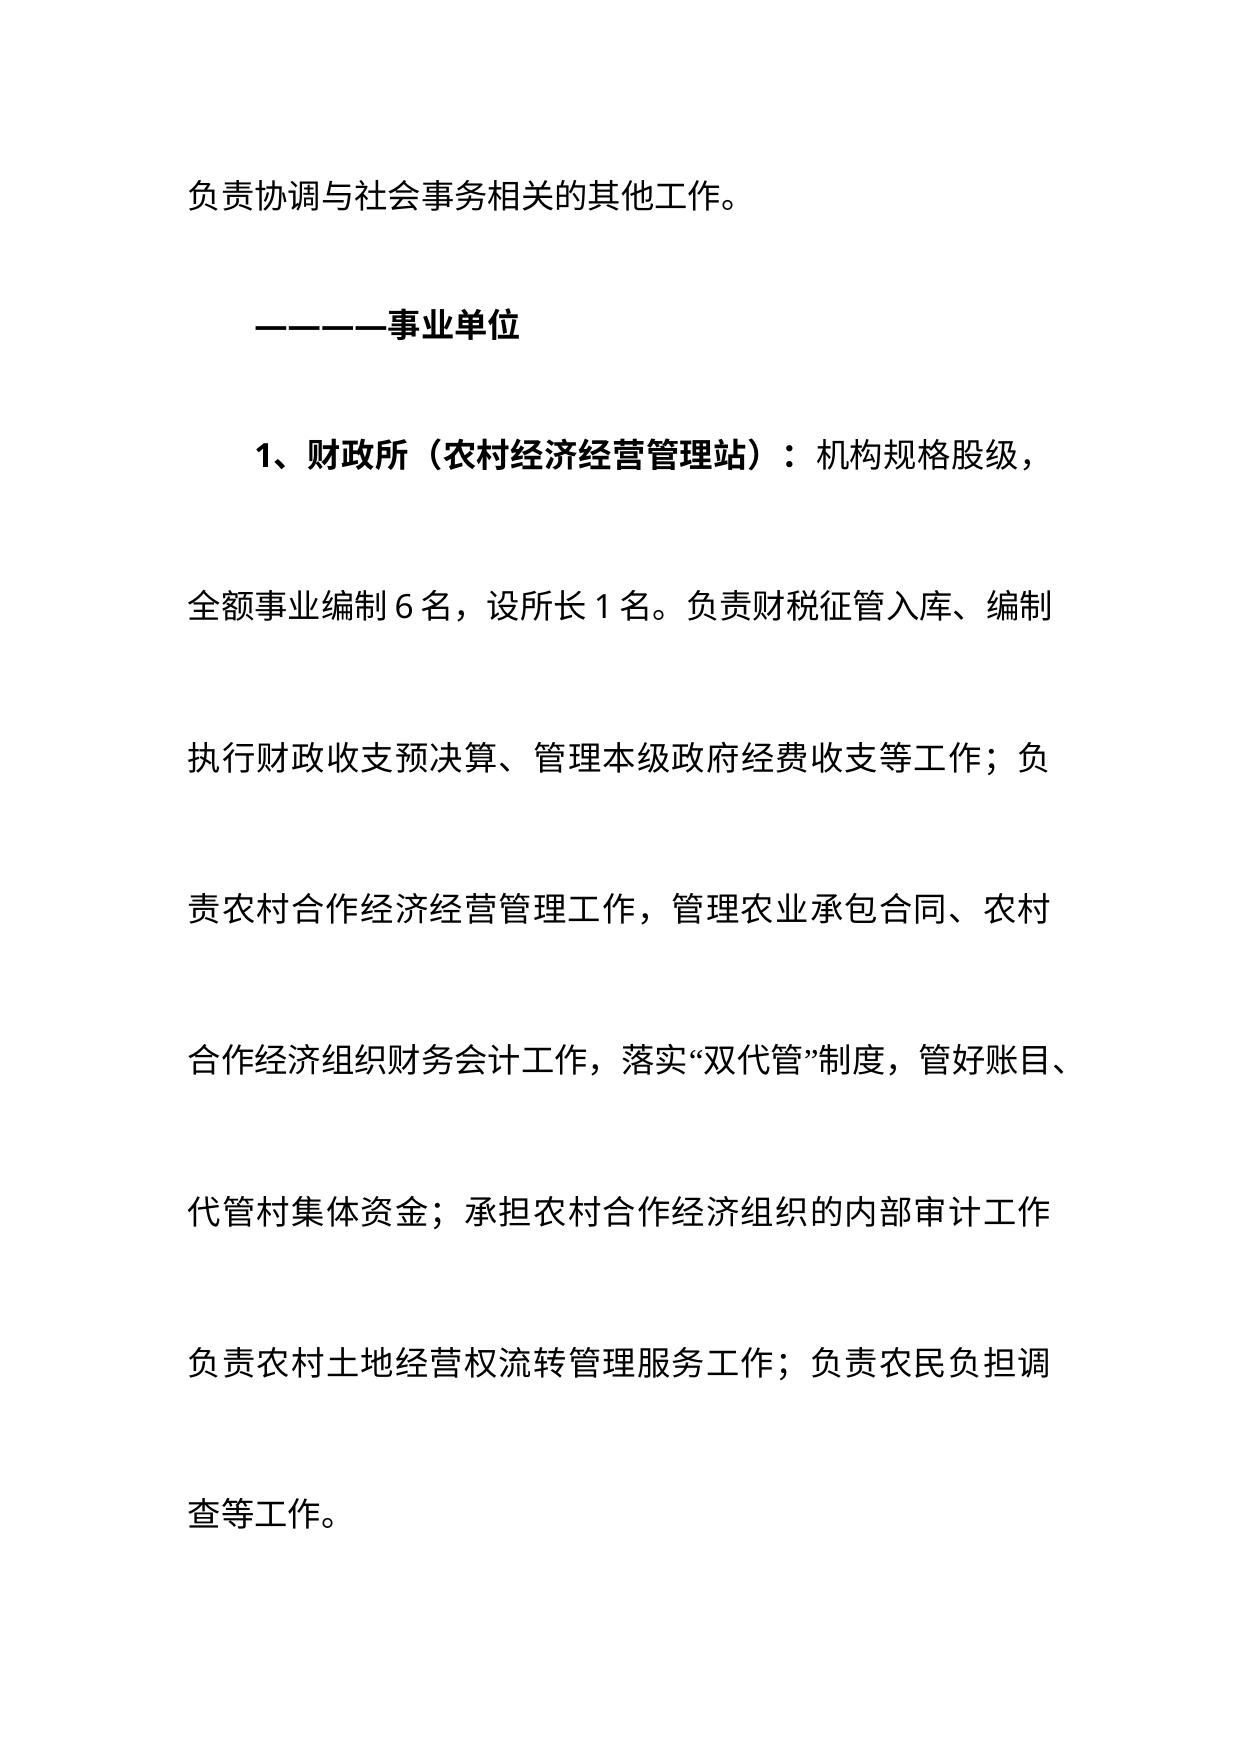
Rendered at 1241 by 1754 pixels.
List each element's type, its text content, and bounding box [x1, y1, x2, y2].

text ————事业单位 [187, 291, 1053, 356]
text 1、财政所（农村经济经营管理站）：机构规格股级，全额事业编制6名，设所长1名。负责财税征管入库、编制执行财政收支预决算、管理本级政府经费收支等工作；负责农村合作经济经营管理工作，管理农业承包合同、农村合作经济组织财务会计工作，落实“双代管”制度，管好账目、代管村集体资金；承担农村合作经济组织的内部审计工作；负责农村土地经营权流转管理服务工作；负责农民负担调查等工作。 [187, 420, 1053, 1545]
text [187, 162, 1053, 227]
